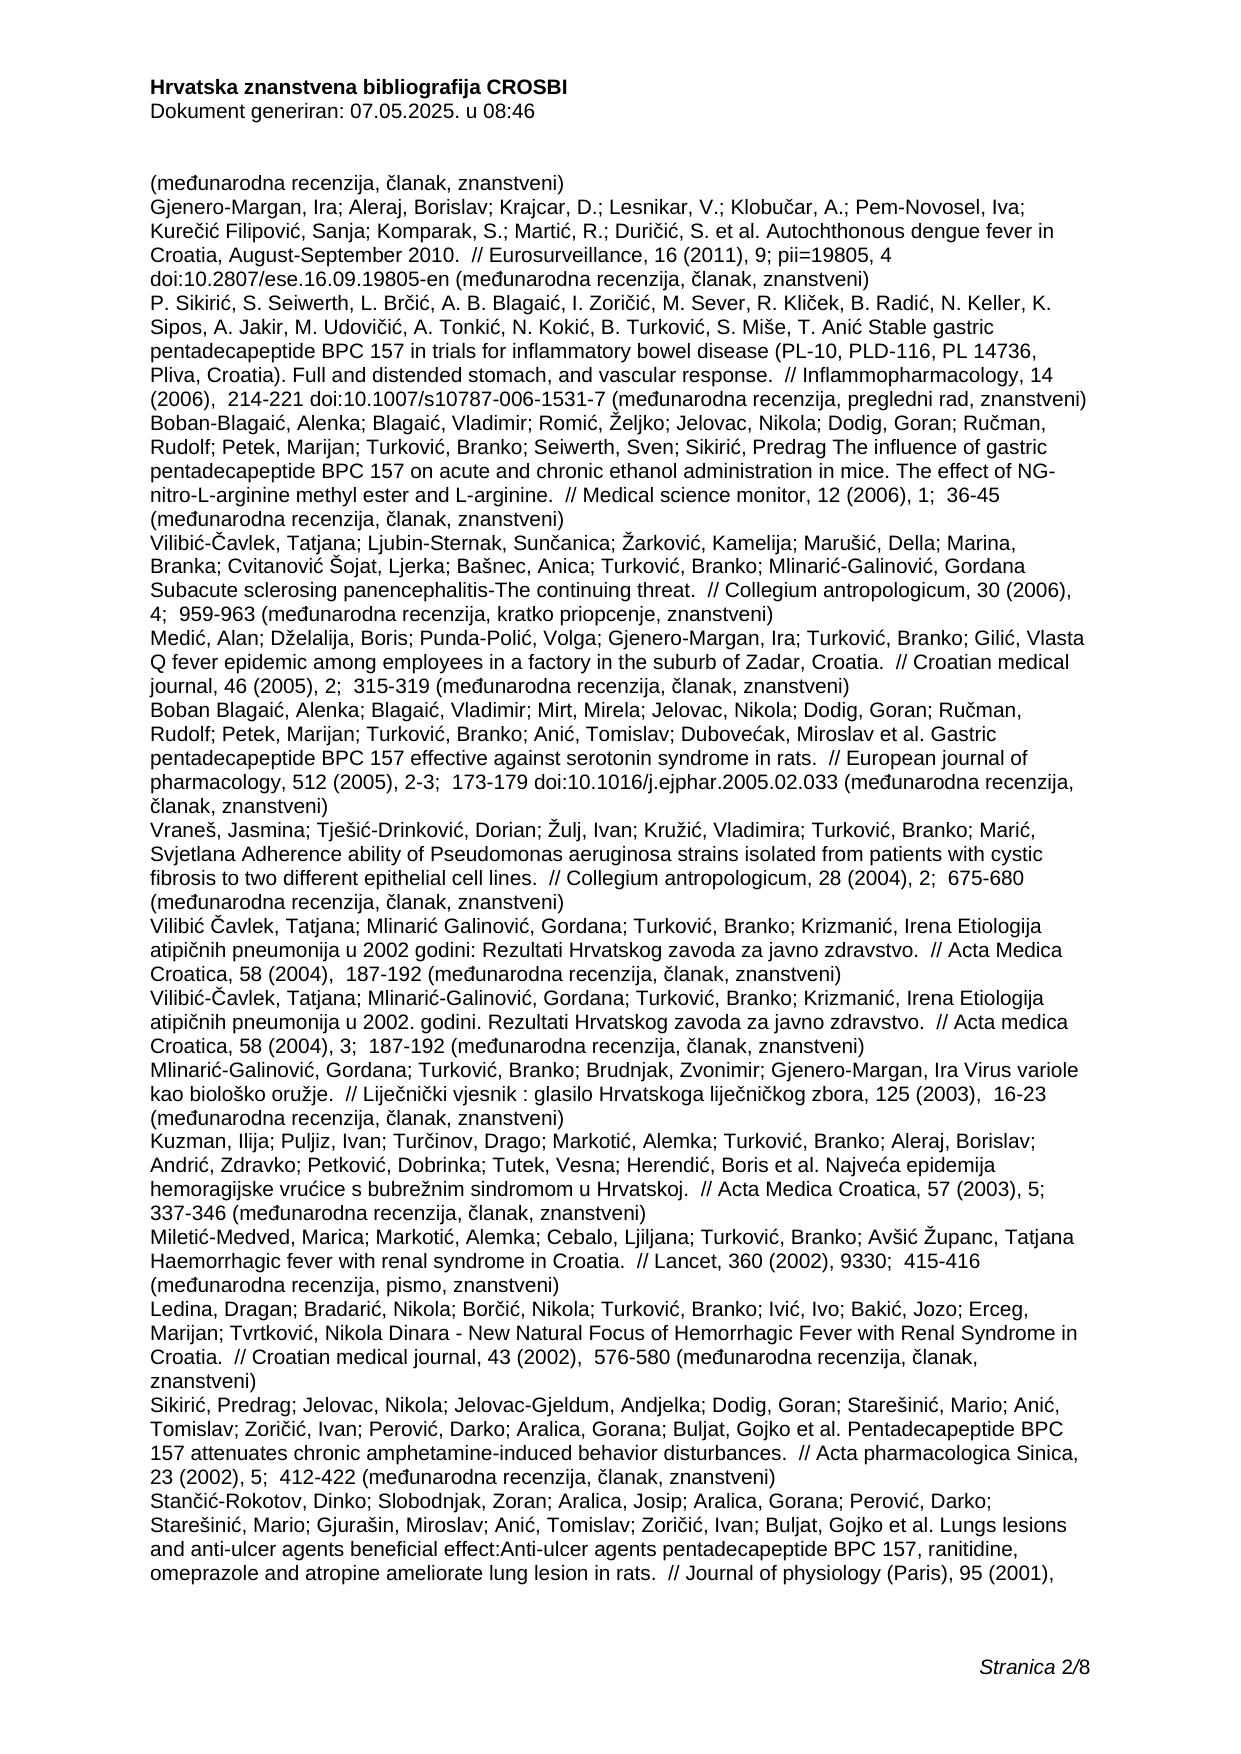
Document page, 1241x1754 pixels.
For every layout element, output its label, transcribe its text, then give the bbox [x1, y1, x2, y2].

text Gjenero-Margan, Ira; Aleraj, Borislav; Krajcar, D.; Lesnikar, V.; Klobučar, A.; Pem-Novosel, Iva; Kurečić Filipović, Sanja; Komparak, S.; Martić, R.; Duričić, S. et al. [150, 195, 1090, 291]
text Vilibić-Čavlek, Tatjana; Ljubin-Sternak, Sunčanica; Žarković, Kamelija; Marušić, Della; Marina, Branka; Cvitanović Šojat, Ljerka; Bašnec, Anica; Turković, Branko; Mlinarić-Galinović, Gordana [150, 530, 1090, 626]
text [150, 171, 1090, 195]
text Miletić-Medved, Marica; Markotić, Alemka; Cebalo, Ljiljana; Turković, Branko; Avšić Županc, Tatjana [150, 1225, 1090, 1297]
text Vilibić-Čavlek, Tatjana; Mlinarić-Galinović, Gordana; Turković, Branko; Krizmanić, Irena [150, 986, 1090, 1057]
text Medić, Alan; Dželalija, Boris; Punda-Polić, Volga; Gjenero-Margan, Ira; Turković, Branko; Gilić, Vlasta [150, 626, 1090, 698]
text Vilibić Čavlek, Tatjana; Mlinarić Galinović, Gordana; Turković, Branko; Krizmanić, Irena [150, 914, 1090, 986]
text Mlinarić-Galinović, Gordana; Turković, Branko; Brudnjak, Zvonimir; Gjenero-Margan, Ira [150, 1057, 1090, 1129]
text Ledina, Dragan; Bradarić, Nikola; Borčić, Nikola; Turković, Branko; Ivić, Ivo; Bakić, Jozo; Erceg, Marijan; Tvrtković, Nikola [150, 1297, 1090, 1393]
text Boban-Blagaić, Alenka; Blagaić, Vladimir; Romić, Željko; Jelovac, Nikola; Dodig, Goran; Ručman, Rudolf; Petek, Marijan; Turković, Branko; Seiwerth, Sven; Sikirić, Predrag [150, 411, 1090, 530]
text Boban Blagaić, Alenka; Blagaić, Vladimir; Mirt, Mirela; Jelovac, Nikola; Dodig, Goran; Ručman, Rudolf; Petek, Marijan; Turković, Branko; Anić, Tomislav; Dubovećak, Miroslav et al. [150, 698, 1090, 818]
text Vraneš, Jasmina; Tješić-Drinković, Dorian; Žulj, Ivan; Kružić, Vladimira; Turković, Branko; Marić, Svjetlana [150, 818, 1090, 914]
text Kuzman, Ilija; Puljiz, Ivan; Turčinov, Drago; Markotić, Alemka; Turković, Branko; Aleraj, Borislav; Andrić, Zdravko; Petković, Dobrinka; Tutek, Vesna; Herendić, Boris et al. [150, 1129, 1090, 1225]
text P. Sikirić, S. Seiwerth, L. Brčić, A. B. Blagaić, I. Zoričić, M. Sever, R. Kliček, B. Radić, N. Keller, K. Sipos, A. Jakir, M. Udovičić, A. Tonkić, N. Kokić, B. Turković, S. Miše, T. Anić [150, 291, 1090, 411]
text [150, 1489, 1090, 1584]
